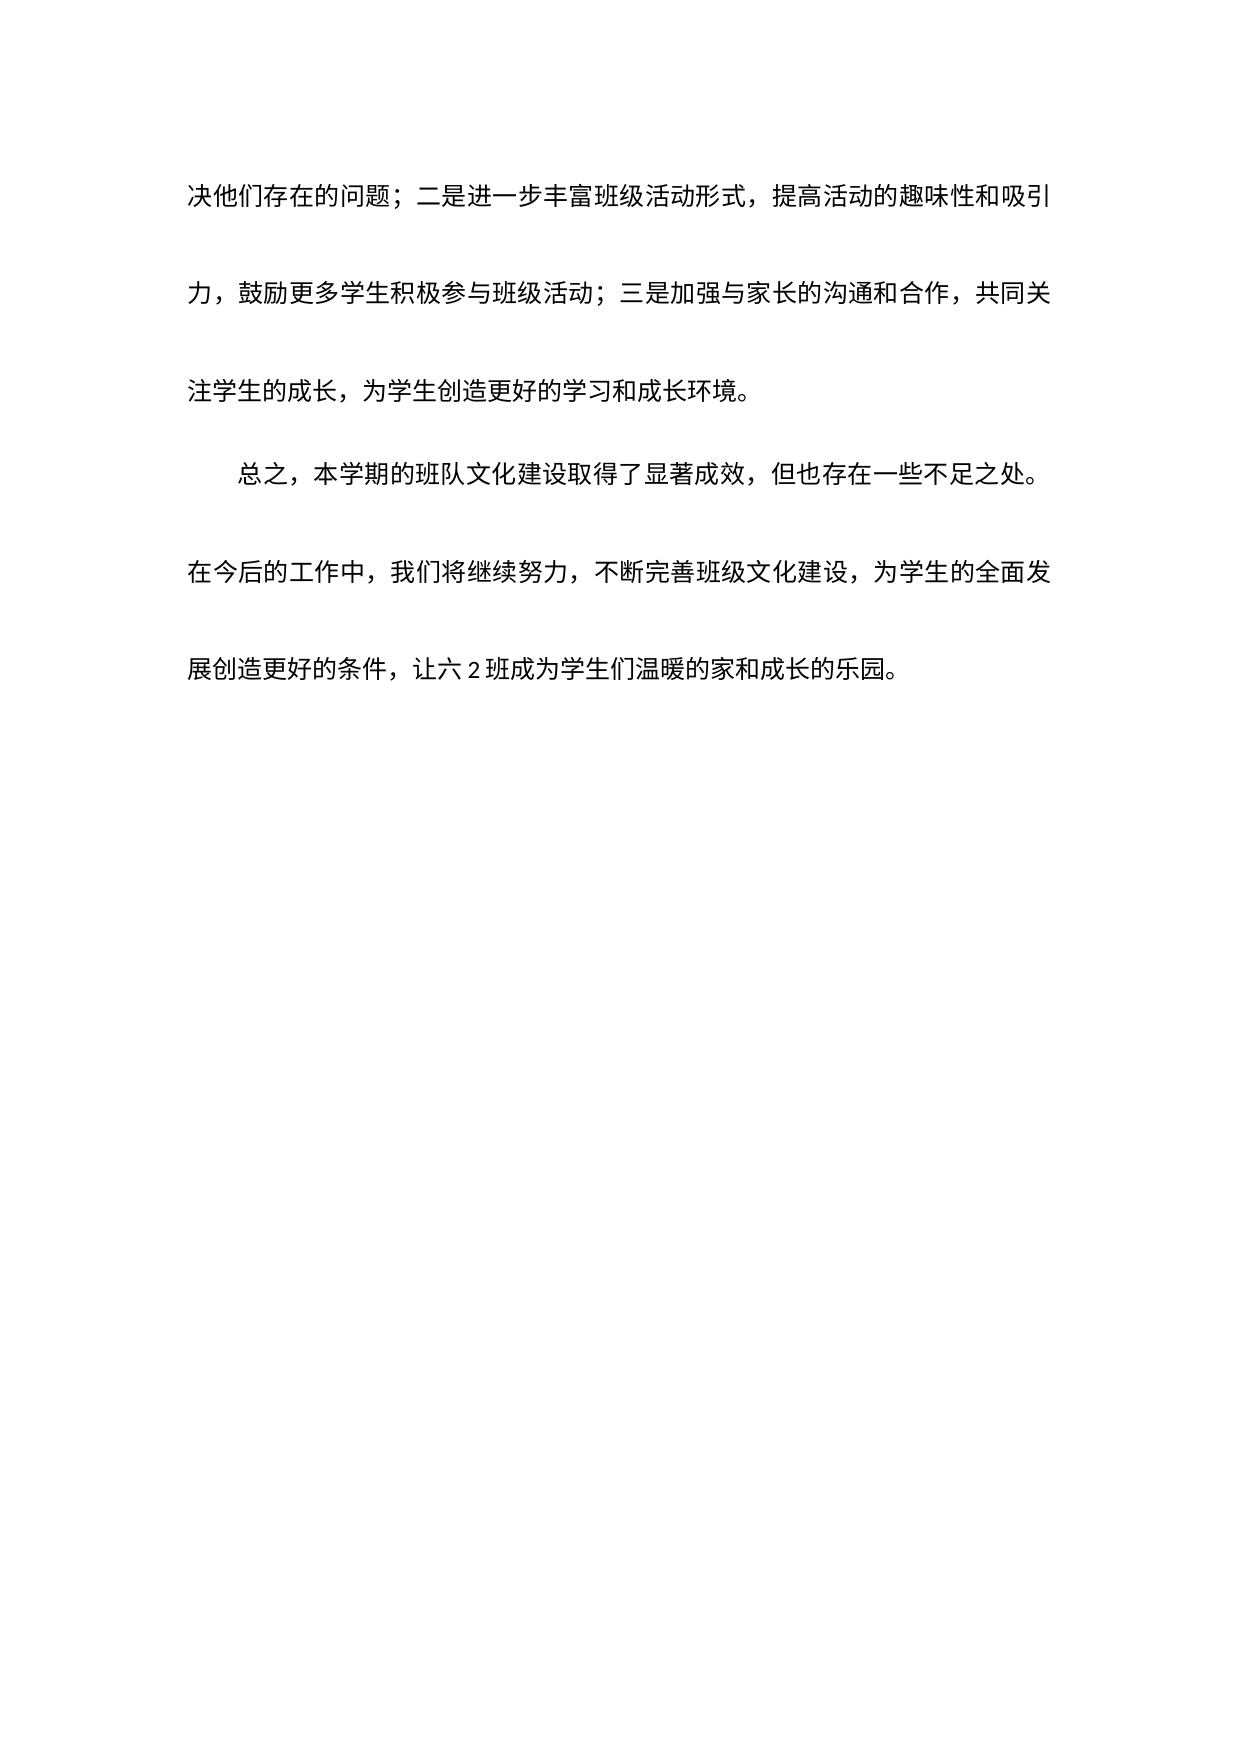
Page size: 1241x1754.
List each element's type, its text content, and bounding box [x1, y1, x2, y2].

text 总之，本学期的班队文化建设取得了显著成效，但也存在一些不足之处。在今后的工作中，我们将继续努力，不断完善班级文化建设，为学生的全面发展创造更好的条件，让六2班成为学生们温暖的家和成长的乐园。 [187, 440, 1053, 700]
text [187, 162, 1053, 422]
